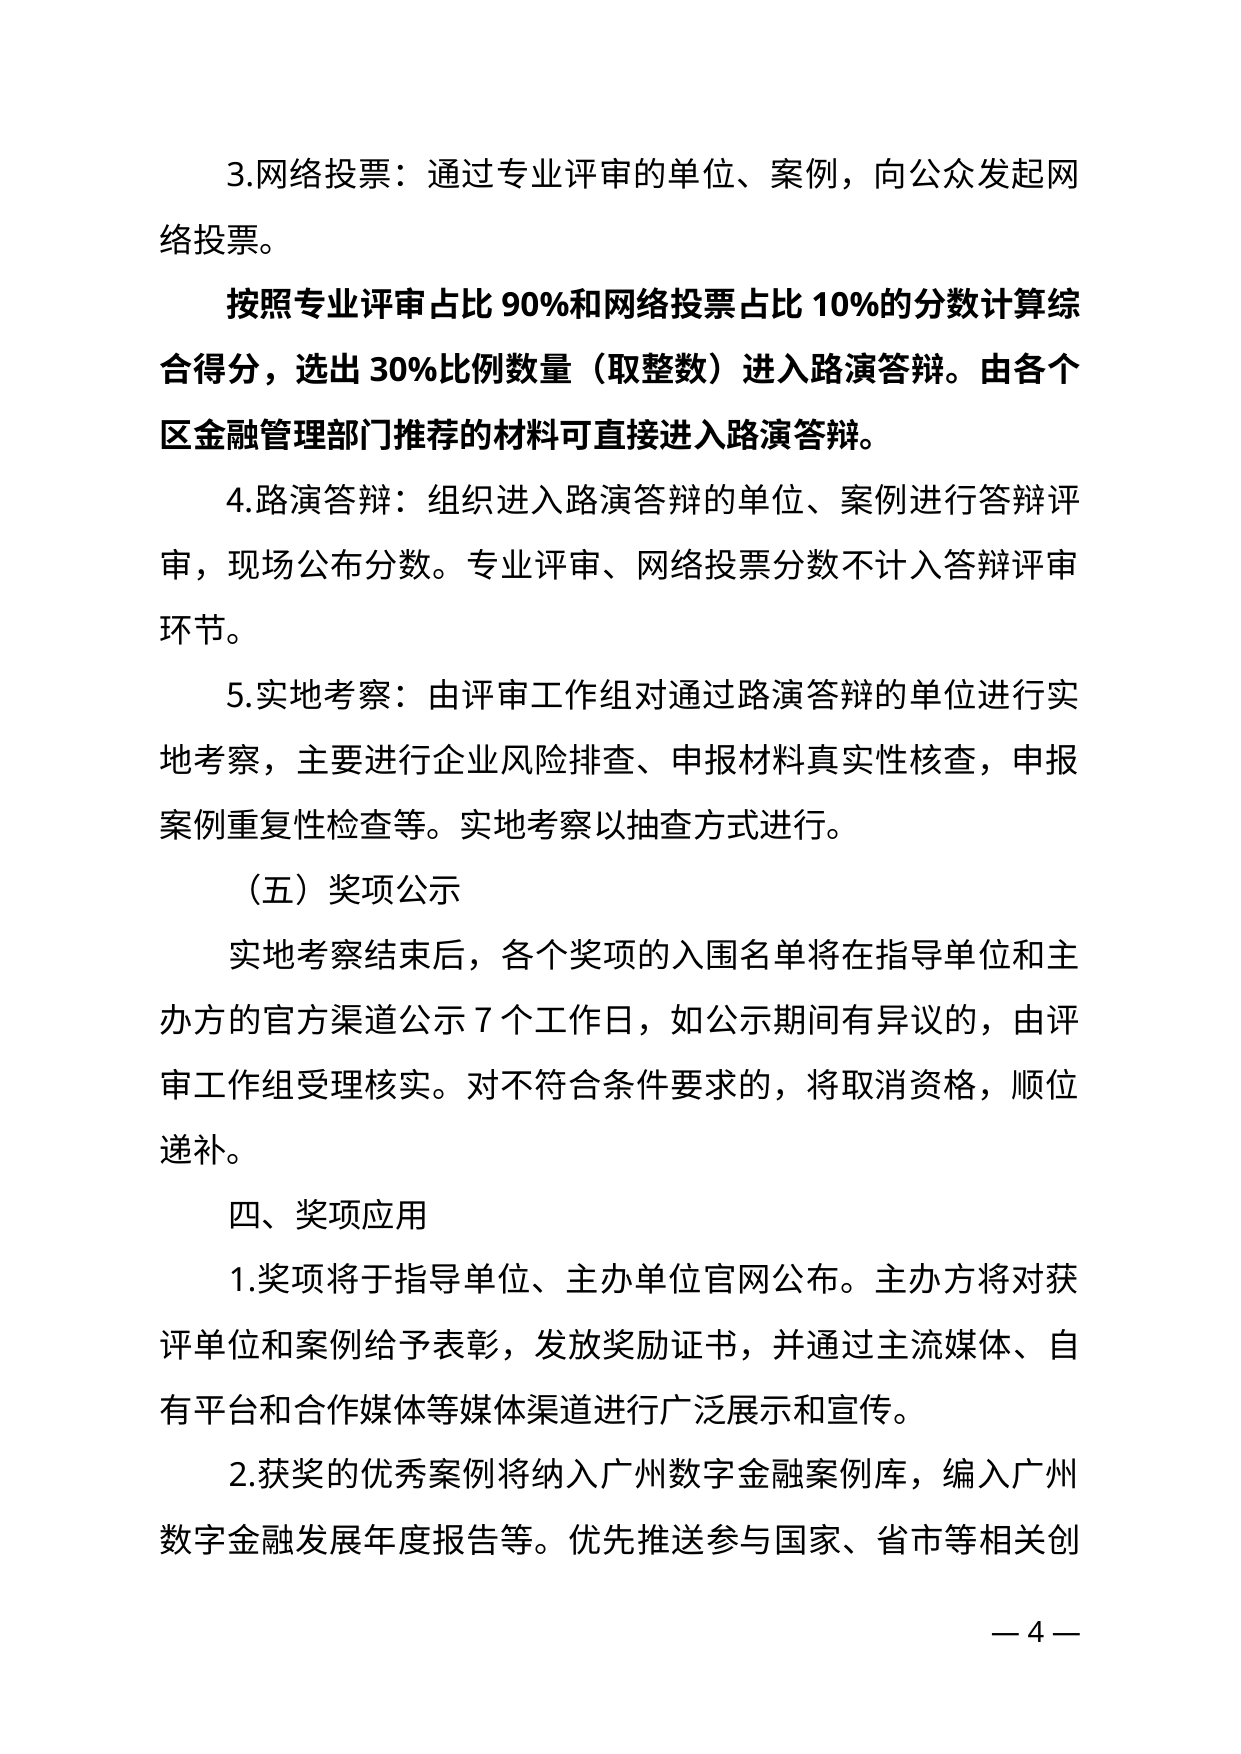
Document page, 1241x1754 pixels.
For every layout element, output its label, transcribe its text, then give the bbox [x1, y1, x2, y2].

text 四、奖项应用 [159, 1180, 1081, 1245]
text 实地考察结束后，各个奖项的入围名单将在指导单位和主办方的官方渠道公示7个工作日，如公示期间有异议的，由评审工作组受理核实。对不符合条件要求的，将取消资格，顺位递补。 [159, 920, 1081, 1180]
text （五）奖项公示 [228, 855, 1081, 920]
text 按照专业评审占比90%和网络投票占比10%的分数计算综合得分，选出30%比例数量（取整数）进入路演答辩。由各个区金融管理部门推荐的材料可直接进入路演答辩。 [159, 270, 1081, 465]
text 4.路演答辩：组织进入路演答辩的单位、案例进行答辩评审，现场公布分数。专业评审、网络投票分数不计入答辩评审环节。 [159, 465, 1081, 660]
text 1.奖项将于指导单位、主办单位官网公布。主办方将对获评单位和案例给予表彰，发放奖励证书，并通过主流媒体、自有平台和合作媒体等媒体渠道进行广泛展示和宣传。 [159, 1245, 1081, 1440]
text 5.实地考察：由评审工作组对通过路演答辩的单位进行实地考察，主要进行企业风险排查、申报材料真实性核查，申报案例重复性检查等。实地考察以抽查方式进行。 [159, 660, 1081, 855]
text 3.网络投票：通过专业评审的单位、案例，向公众发起网络投票。 [159, 140, 1081, 270]
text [159, 1440, 1081, 1570]
